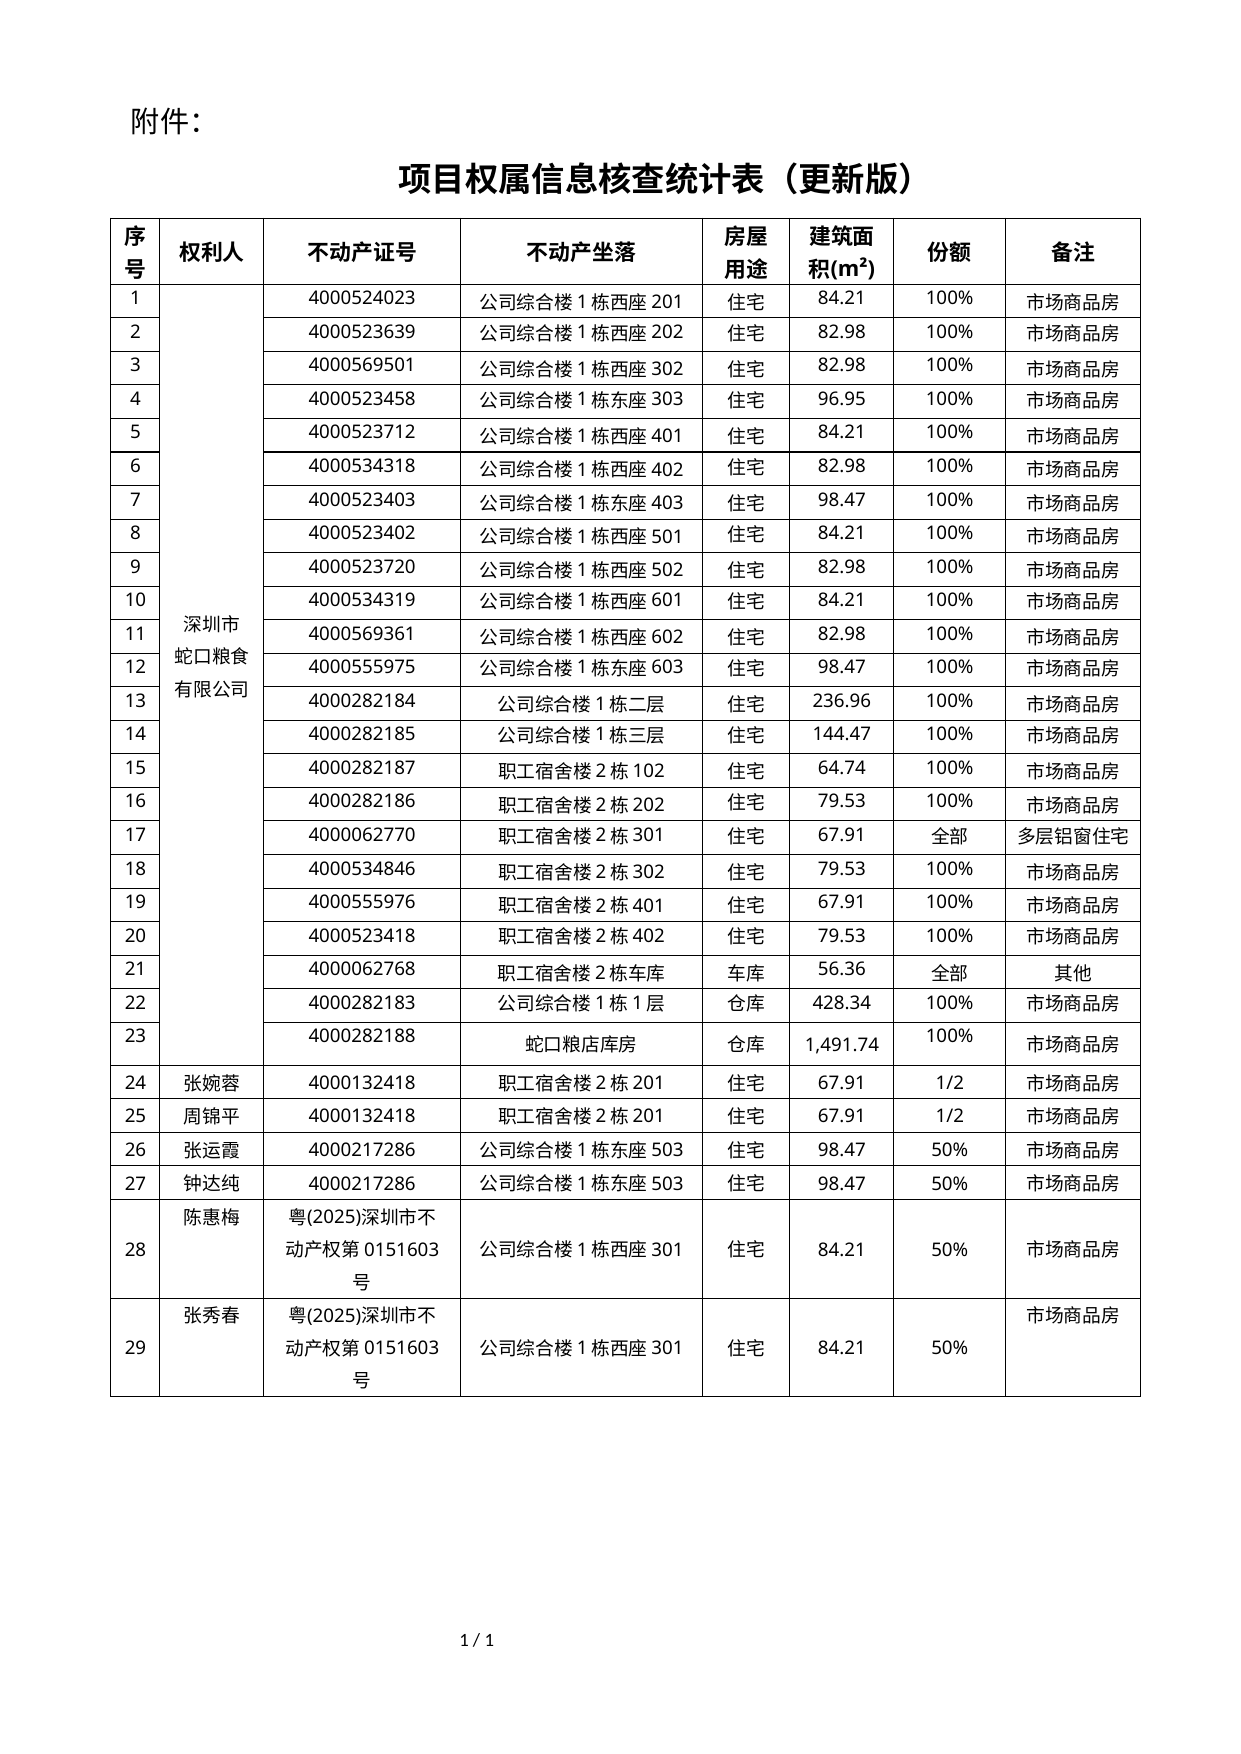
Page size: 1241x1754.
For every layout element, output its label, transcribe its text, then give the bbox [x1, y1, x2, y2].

table_cell 公司综合楼1栋西座202 [461, 318, 702, 351]
table_cell 100% [894, 453, 1005, 485]
table_cell 市场商品房 [1006, 352, 1140, 384]
table_cell 职工宿舍楼2栋402 [461, 922, 702, 954]
table_cell 15 [111, 754, 159, 787]
table_cell 100% [894, 352, 1005, 384]
table_cell 住宅 [703, 520, 789, 552]
table_cell 100% [894, 788, 1005, 820]
table_cell 陈惠梅 [160, 1200, 263, 1297]
table_cell 住宅 [703, 587, 789, 619]
table_cell 56.36 [790, 956, 893, 988]
table_cell 住宅 [703, 1166, 789, 1199]
table_cell 20 [111, 922, 159, 954]
table_cell 4000523712 [264, 419, 460, 451]
table_cell 市场商品房 [1006, 620, 1140, 653]
table_cell 67.91 [790, 1066, 893, 1098]
table_cell 4000062768 [264, 956, 460, 988]
table_cell 4000282186 [264, 788, 460, 820]
table_cell 公司综合楼1栋1层 [461, 989, 702, 1022]
table_cell 4000534846 [264, 855, 460, 887]
table_cell 公司综合楼1栋东座503 [461, 1166, 702, 1199]
table_cell 公司综合楼1栋西座201 [461, 285, 702, 317]
table_cell 67.91 [790, 821, 893, 854]
table_cell 50% [894, 1133, 1005, 1165]
table_cell 序号 [111, 219, 159, 284]
table_cell 蛇口粮店库房 [461, 1023, 702, 1065]
table_cell 50% [894, 1299, 1005, 1396]
table_cell 100% [894, 419, 1005, 451]
table_cell 100% [894, 922, 1005, 954]
table_cell 84.21 [790, 587, 893, 619]
table_cell 职工宿舍楼2栋301 [461, 821, 702, 854]
table_cell 市场商品房 [1006, 1133, 1140, 1165]
table_cell 4000523639 [264, 318, 460, 351]
table_cell 市场商品房 [1006, 989, 1140, 1022]
table_cell 市场商品房 [1006, 1099, 1140, 1132]
table_cell 9 [111, 553, 159, 586]
table_cell 公司综合楼1栋西座602 [461, 620, 702, 653]
table_cell 职工宿舍楼2栋201 [461, 1099, 702, 1132]
table_cell 4000555976 [264, 889, 460, 921]
table_cell 4000524023 [264, 285, 460, 317]
table_cell 职工宿舍楼2栋201 [461, 1066, 702, 1098]
table_cell 27 [111, 1166, 159, 1199]
table_cell 周锦平 [160, 1099, 263, 1132]
table_cell 1,491.74 [790, 1023, 893, 1065]
table_cell 住宅 [703, 754, 789, 787]
table_cell 公司综合楼1栋西座402 [461, 453, 702, 485]
table_cell 不动产坐落 [461, 219, 702, 284]
table_cell 住宅 [703, 654, 789, 686]
table_cell 张婉蓉 [160, 1066, 263, 1098]
table_cell 全部 [894, 821, 1005, 854]
table_cell 职工宿舍楼2栋401 [461, 889, 702, 921]
table_cell 深圳市 蛇口粮食 有限公司 [160, 285, 263, 1065]
table_cell 住宅 [703, 486, 789, 518]
table_cell 4000282183 [264, 989, 460, 1022]
table_cell 21 [111, 956, 159, 988]
table_cell 住宅 [703, 721, 789, 753]
table_cell 市场商品房 [1006, 553, 1140, 586]
table_cell 100% [894, 318, 1005, 351]
table_cell 住宅 [703, 620, 789, 653]
table_cell 权利人 [160, 219, 263, 284]
table_cell 住宅 [703, 788, 789, 820]
table_cell 28 [111, 1200, 159, 1297]
table_cell 100% [894, 620, 1005, 653]
table_cell 82.98 [790, 553, 893, 586]
table_cell 4000569361 [264, 620, 460, 653]
table_cell 29 [111, 1299, 159, 1396]
table_cell 12 [111, 654, 159, 686]
table_cell 钟达纯 [160, 1166, 263, 1199]
table_cell 市场商品房 [1006, 385, 1140, 418]
table_cell 82.98 [790, 620, 893, 653]
table_cell 11 [111, 620, 159, 653]
table_cell 4000534319 [264, 587, 460, 619]
table_cell 144.47 [790, 721, 893, 753]
table_cell 84.21 [790, 419, 893, 451]
table_cell 仓库 [703, 989, 789, 1022]
table_cell 10 [111, 587, 159, 619]
table_cell 公司综合楼1栋三层 [461, 721, 702, 753]
table_cell 市场商品房 [1006, 453, 1140, 485]
table_cell 市场商品房 [1006, 1166, 1140, 1199]
table_cell 6 [111, 453, 159, 485]
table_cell 4000569501 [264, 352, 460, 384]
table_cell 100% [894, 721, 1005, 753]
table_cell 98.47 [790, 486, 893, 518]
table_cell 79.53 [790, 855, 893, 887]
table_cell 4000282184 [264, 687, 460, 720]
table_cell 4000523418 [264, 922, 460, 954]
table_cell 市场商品房 [1006, 486, 1140, 518]
table_cell 84.21 [790, 1299, 893, 1396]
table_cell 公司综合楼1栋西座301 [461, 1200, 702, 1297]
table_cell 市场商品房 [1006, 721, 1140, 753]
table_cell 16 [111, 788, 159, 820]
table_header 附件： 项目权属信息核查统计表（更新版） [119, 88, 1240, 218]
table_cell 50% [894, 1166, 1005, 1199]
table_cell 4000282187 [264, 754, 460, 787]
table_cell 粤(2025)深圳市不 动产权第0151603号 [264, 1200, 460, 1297]
table_cell 67.91 [790, 1099, 893, 1132]
table_cell 张秀春 [160, 1299, 263, 1396]
table_cell 50% [894, 1200, 1005, 1297]
table_cell 公司综合楼1栋东座403 [461, 486, 702, 518]
table_cell 住宅 [703, 821, 789, 854]
table_cell 1/2 [894, 1066, 1005, 1098]
table_cell 市场商品房 [1006, 1023, 1140, 1065]
table_cell 公司综合楼1栋西座601 [461, 587, 702, 619]
table_cell 84.21 [790, 520, 893, 552]
table_cell 住宅 [703, 1066, 789, 1098]
table_cell 全部 [894, 956, 1005, 988]
table_cell 100% [894, 654, 1005, 686]
table_cell 4000217286 [264, 1166, 460, 1199]
table_cell 100% [894, 486, 1005, 518]
table_cell 7 [111, 486, 159, 518]
table_cell 其他 [1006, 956, 1140, 988]
table_cell 1 [111, 285, 159, 317]
table_cell 100% [894, 520, 1005, 552]
table_cell 79.53 [790, 788, 893, 820]
table_cell 住宅 [703, 922, 789, 954]
table_cell 市场商品房 [1006, 922, 1140, 954]
table_cell 市场商品房 [1006, 654, 1140, 686]
table_cell 市场商品房 [1006, 520, 1140, 552]
table_cell 100% [894, 1023, 1005, 1065]
table_cell 职工宿舍楼2栋302 [461, 855, 702, 887]
table_cell 25 [111, 1099, 159, 1132]
table_cell 职工宿舍楼2栋202 [461, 788, 702, 820]
table_cell 住宅 [703, 352, 789, 384]
table_cell 82.98 [790, 453, 893, 485]
table_cell 住宅 [703, 419, 789, 451]
table_cell 4 [111, 385, 159, 418]
table_cell 公司综合楼1栋西座401 [461, 419, 702, 451]
table_cell 住宅 [703, 1099, 789, 1132]
table_cell 79.53 [790, 922, 893, 954]
table_cell 82.98 [790, 318, 893, 351]
table_cell 住宅 [703, 385, 789, 418]
table_cell 住宅 [703, 285, 789, 317]
table_cell 100% [894, 587, 1005, 619]
table_cell 住宅 [703, 1200, 789, 1297]
table_cell 4000534318 [264, 453, 460, 485]
table_cell 4000062770 [264, 821, 460, 854]
table_cell 公司综合楼1栋二层 [461, 687, 702, 720]
table_cell 住宅 [703, 1133, 789, 1165]
table_cell 市场商品房 [1006, 889, 1140, 921]
table_cell 428.34 [790, 989, 893, 1022]
table_cell 住宅 [703, 855, 789, 887]
table_cell 住宅 [703, 553, 789, 586]
table_cell 4000555975 [264, 654, 460, 686]
table_cell 市场商品房 [1006, 1066, 1140, 1098]
table_cell 236.96 [790, 687, 893, 720]
table_cell 19 [111, 889, 159, 921]
table_cell 住宅 [703, 318, 789, 351]
table_cell 公司综合楼1栋西座502 [461, 553, 702, 586]
table_cell 67.91 [790, 889, 893, 921]
table_cell 市场商品房 [1006, 587, 1140, 619]
table_cell 100% [894, 754, 1005, 787]
table_cell 82.98 [790, 352, 893, 384]
table_cell 公司综合楼1栋东座503 [461, 1133, 702, 1165]
table_cell 98.47 [790, 654, 893, 686]
table_cell 市场商品房 [1006, 788, 1140, 820]
table_cell 公司综合楼1栋西座501 [461, 520, 702, 552]
table_cell 3 [111, 352, 159, 384]
table_cell 4000132418 [264, 1066, 460, 1098]
table_cell 24 [111, 1066, 159, 1098]
table_cell 住宅 [703, 453, 789, 485]
table_cell 市场商品房 [1006, 855, 1140, 887]
table_cell 公司综合楼1栋东座603 [461, 654, 702, 686]
table_cell 98.47 [790, 1133, 893, 1165]
table_cell 4000282188 [264, 1023, 460, 1065]
table_cell 96.95 [790, 385, 893, 418]
table_cell 4000523458 [264, 385, 460, 418]
table_cell 8 [111, 520, 159, 552]
table_cell 市场商品房 [1006, 318, 1140, 351]
table_cell 100% [894, 285, 1005, 317]
table_cell 份额 [894, 219, 1005, 284]
table_cell 64.74 [790, 754, 893, 787]
table_cell 13 [111, 687, 159, 720]
table_cell 1/2 [894, 1099, 1005, 1132]
table_cell 23 [111, 1023, 159, 1065]
table_cell 粤(2025)深圳市不 动产权第0151603号 [264, 1299, 460, 1396]
table_cell 住宅 [703, 1299, 789, 1396]
table_cell 4000282185 [264, 721, 460, 753]
table_cell 住宅 [703, 889, 789, 921]
table_cell 100% [894, 889, 1005, 921]
table_cell 仓库 [703, 1023, 789, 1065]
table_cell 14 [111, 721, 159, 753]
table_cell 100% [894, 855, 1005, 887]
table_cell 市场商品房 [1006, 687, 1140, 720]
table_cell 公司综合楼1栋西座302 [461, 352, 702, 384]
table_cell 100% [894, 385, 1005, 418]
table_cell 市场商品房 [1006, 419, 1140, 451]
table_cell 5 [111, 419, 159, 451]
table_cell 4000217286 [264, 1133, 460, 1165]
table_cell 市场商品房 [1006, 754, 1140, 787]
table_cell 市场商品房 [1006, 1299, 1140, 1396]
table_cell 建筑面积(m²) [790, 219, 893, 284]
table_cell 22 [111, 989, 159, 1022]
table_cell 市场商品房 [1006, 1200, 1140, 1297]
table_cell 26 [111, 1133, 159, 1165]
table_cell 100% [894, 553, 1005, 586]
table_cell 车库 [703, 956, 789, 988]
table_cell 4000523402 [264, 520, 460, 552]
table_cell 多层铝窗住宅 [1006, 821, 1140, 854]
table_cell 公司综合楼1栋东座303 [461, 385, 702, 418]
table_cell 98.47 [790, 1166, 893, 1199]
table_cell 备注 [1006, 219, 1140, 284]
table_cell 张运霞 [160, 1133, 263, 1165]
table_cell 住宅 [703, 687, 789, 720]
table_cell 职工宿舍楼2栋102 [461, 754, 702, 787]
table_cell 84.21 [790, 285, 893, 317]
table_cell 市场商品房 [1006, 285, 1140, 317]
table_cell 职工宿舍楼2栋车库 [461, 956, 702, 988]
table_cell 4000523720 [264, 553, 460, 586]
table_cell 18 [111, 855, 159, 887]
table_cell 房屋 用途 [703, 219, 789, 284]
table_cell 100% [894, 989, 1005, 1022]
table_cell 100% [894, 687, 1005, 720]
table_cell 公司综合楼1栋西座301 [461, 1299, 702, 1396]
table_cell 2 [111, 318, 159, 351]
table_cell 84.21 [790, 1200, 893, 1297]
table_cell 4000132418 [264, 1099, 460, 1132]
table_cell 不动产证号 [264, 219, 460, 284]
table_cell 17 [111, 821, 159, 854]
table_cell 4000523403 [264, 486, 460, 518]
